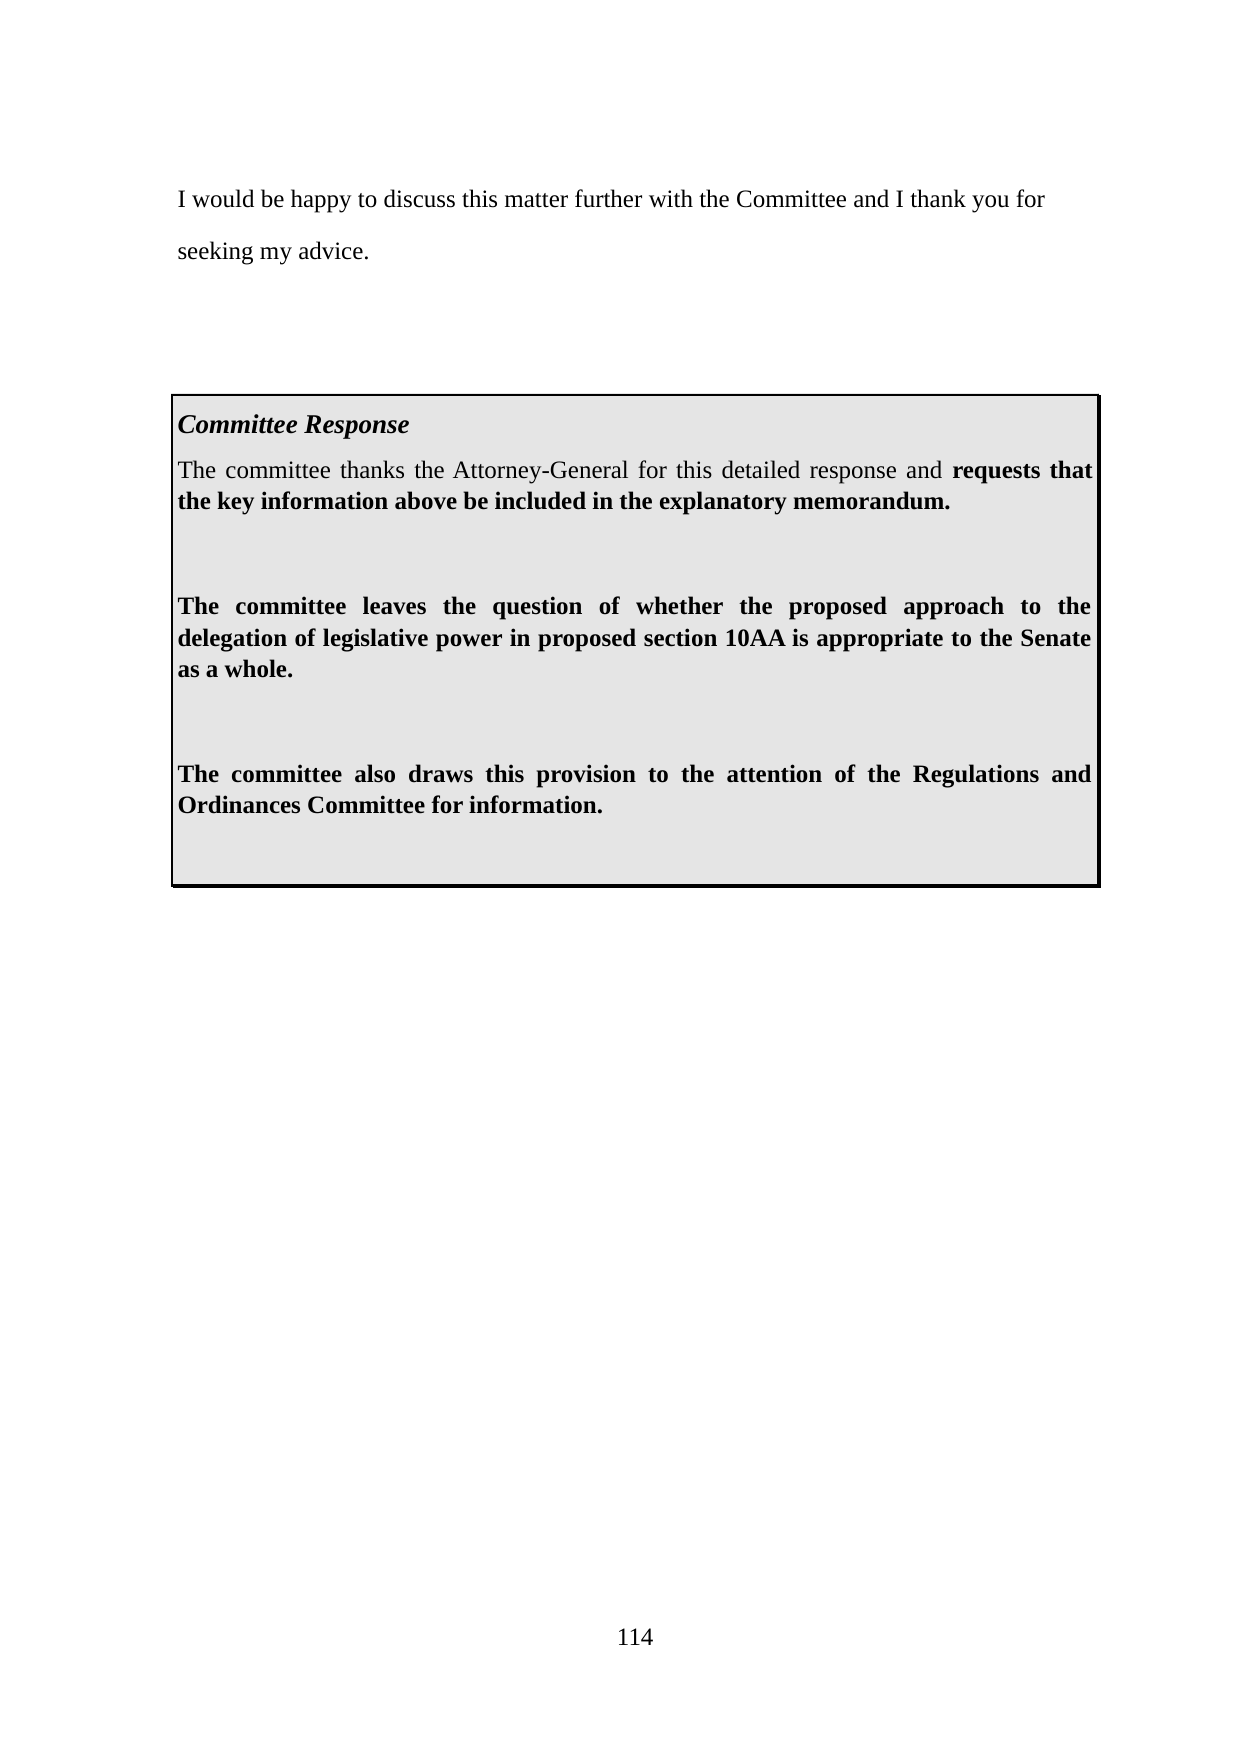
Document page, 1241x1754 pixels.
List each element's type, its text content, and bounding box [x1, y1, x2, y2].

text seeking my advice. [177, 236, 1092, 265]
text Committee Response [173, 396, 1097, 439]
text The committee also draws this provision to the attention of the Regulations and Ordinances Committee for information. [173, 744, 1097, 819]
text The committee thanks the Attorney-General for this detailed response and requests that the key information above be included in the explanatory memorandum. [173, 440, 1097, 515]
text The committee leaves the question of whether the proposed approach to the delegation of legislative power in proposed section 10AA is appropriate to the Senate as a whole. [173, 577, 1097, 683]
text I would be happy to discuss this matter further with the Committee and I thank you for [177, 184, 1092, 213]
